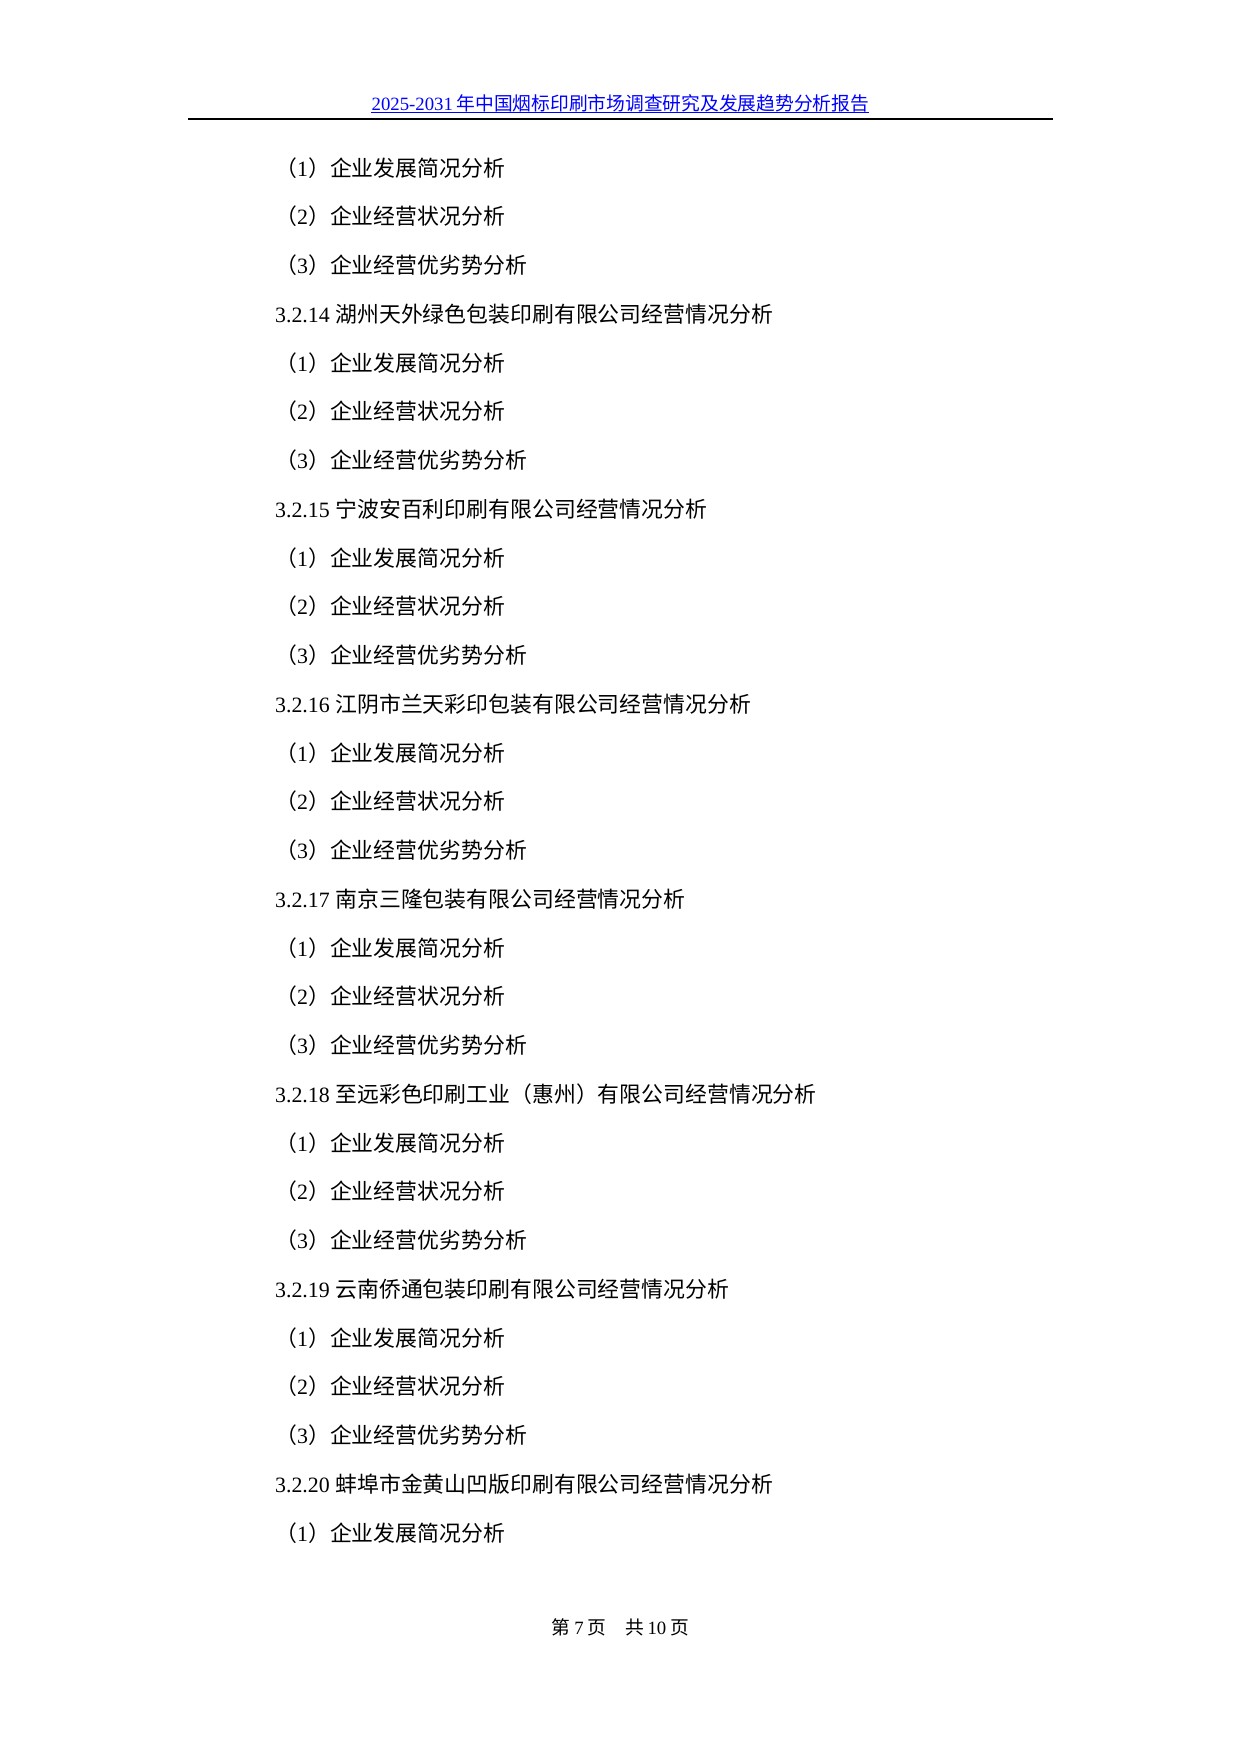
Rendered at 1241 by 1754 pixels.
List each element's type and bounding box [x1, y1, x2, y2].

text [187, 150, 1053, 1548]
